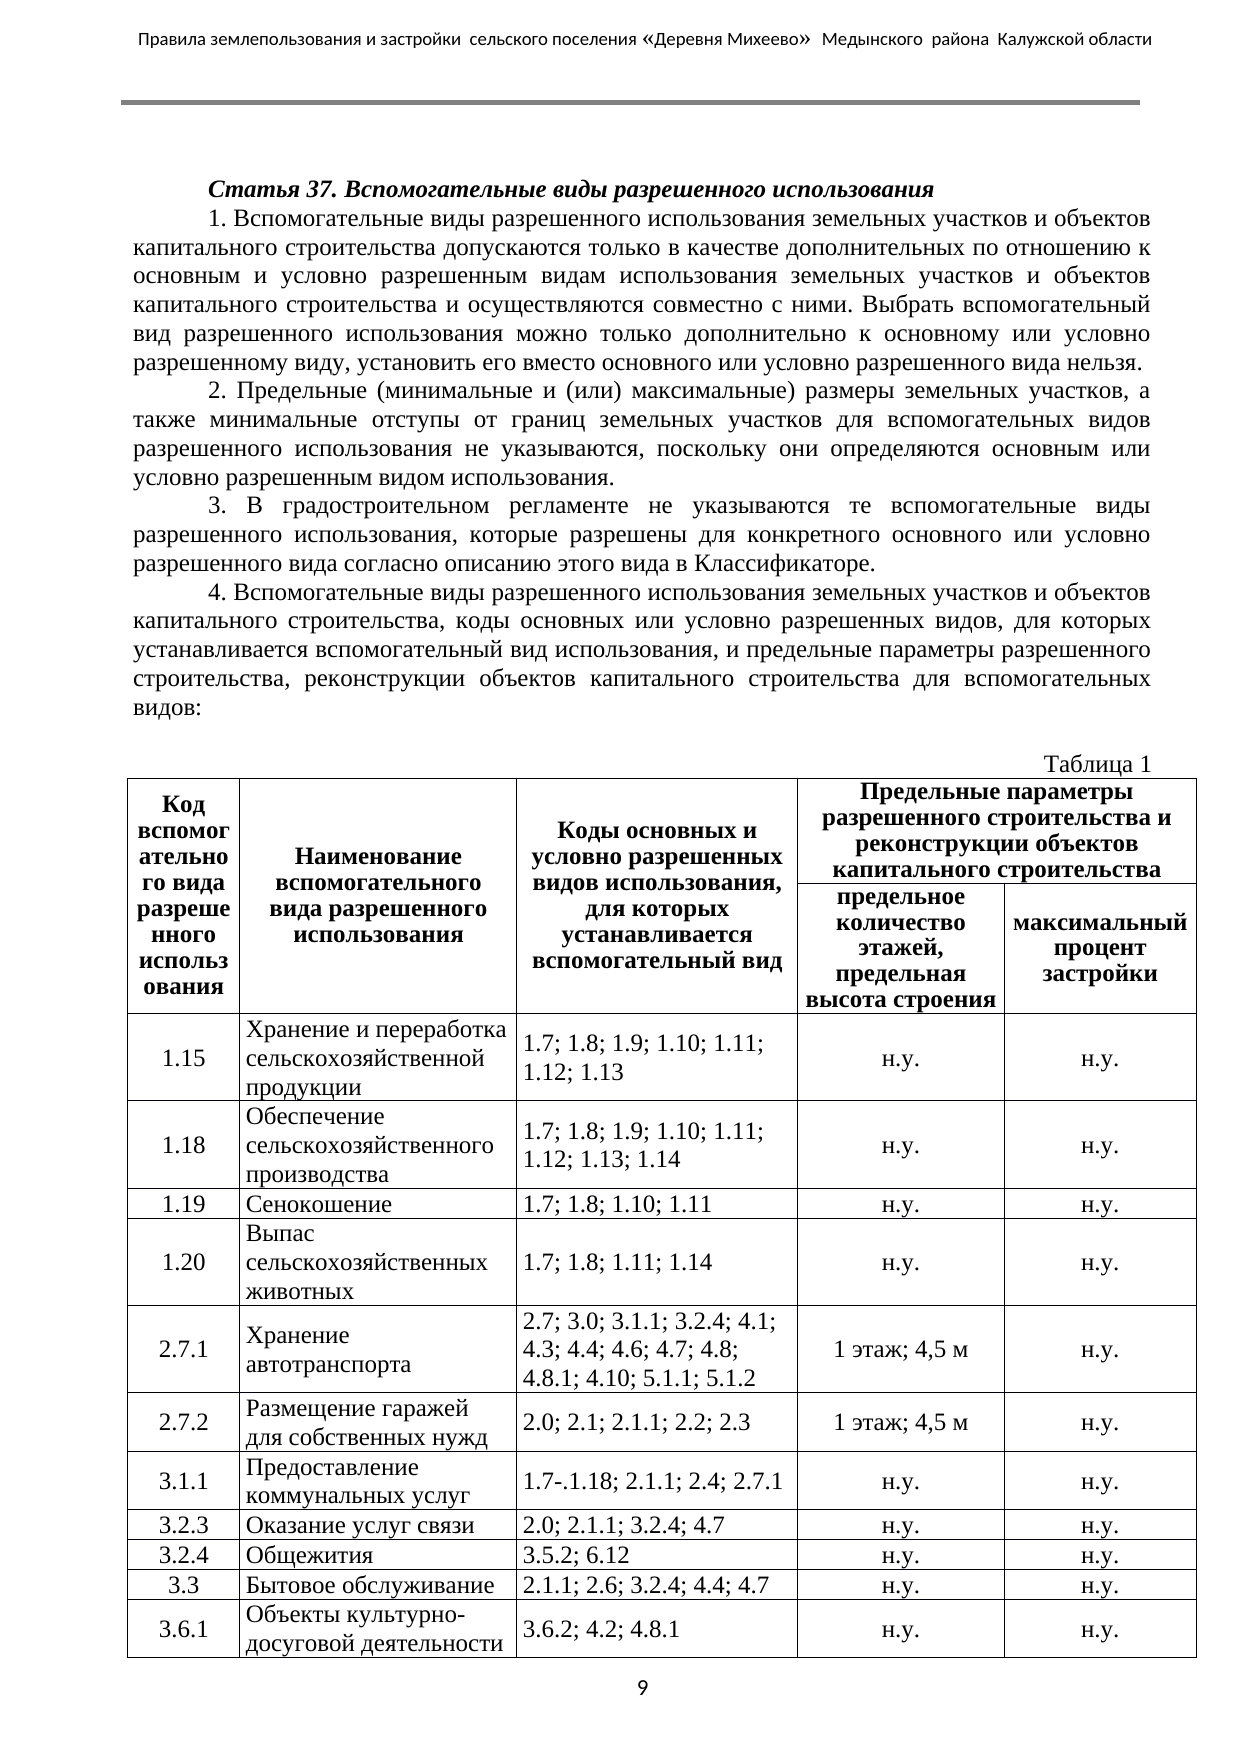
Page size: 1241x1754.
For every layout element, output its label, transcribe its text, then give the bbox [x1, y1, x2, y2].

text 3. В градостроительном регламенте не указываются те вспомогательные виды разрешенного использования, которые разрешены для конкретного основного или условно разрешенного вида согласно описанию этого вида в Классификаторе. [133, 490, 1152, 577]
table_cell Хранение и переработка сельскохозяйственной продукции [240, 1014, 516, 1100]
text Статья 37. Вспомогательные виды разрешенного использования [133, 174, 1152, 203]
table_cell Размещение гаражей для собственных нужд [240, 1393, 516, 1451]
table_cell Сенокошение [240, 1189, 516, 1217]
table_cell 1.7; 1.8; 1.9; 1.10; 1.11; 1.12; 1.13; 1.14 [517, 1101, 797, 1188]
table_cell 1.7-.1.18; 2.1.1; 2.4; 2.7.1 [517, 1452, 797, 1509]
table_cell н.у. [798, 1101, 1004, 1188]
table_cell н.у. [1005, 1393, 1196, 1451]
table_header Наименование вспомогательного вида разрешенного использования [240, 779, 516, 1013]
table_cell н.у. [798, 1600, 1004, 1657]
table_cell 2.0; 2.1.1; 3.2.4; 4.7 [517, 1510, 797, 1539]
table_cell н.у. [1005, 1600, 1196, 1657]
table_cell н.у. [798, 1452, 1004, 1509]
table_cell Общежития [240, 1540, 516, 1569]
table_cell н.у. [1005, 1540, 1196, 1569]
table_cell 1.15 [128, 1014, 239, 1100]
table_cell Объекты культурно-досуговой деятельности [240, 1600, 516, 1657]
table_cell н.у. [1005, 1452, 1196, 1509]
table_cell 1.7; 1.8; 1.11; 1.14 [517, 1219, 797, 1305]
table_cell н.у. [798, 1570, 1004, 1598]
table_cell н.у. [1005, 1306, 1196, 1392]
table_cell 2.0; 2.1; 2.1.1; 2.2; 2.3 [517, 1393, 797, 1451]
table_cell 3.2.4 [128, 1540, 239, 1569]
table_cell 3.3 [128, 1570, 239, 1598]
table_cell н.у. [1005, 1219, 1196, 1305]
table_cell 3.6.1 [128, 1600, 239, 1657]
table_cell н.у. [798, 1510, 1004, 1539]
table_cell 3.5.2; 6.12 [517, 1540, 797, 1569]
table_cell 2.7.2 [128, 1393, 239, 1451]
table_cell Бытовое обслуживание [240, 1570, 516, 1598]
table_cell н.у. [1005, 1570, 1196, 1598]
table_header Предельные параметры разрешенного строительства и реконструкции объектов капитального строительства [798, 779, 1196, 882]
table_cell 2.7; 3.0; 3.1.1; 3.2.4; 4.1; 4.3; 4.4; 4.6; 4.7; 4.8; 4.8.1; 4.10; 5.1.1; 5.1.2 [517, 1306, 797, 1392]
text 1. Вспомогательные виды разрешенного использования земельных участков и объектов капитального строительства допускаются только в качестве дополнительных по отношению к основным и условно разрешенным видам использования земельных участков и объектов капитального строительства и осуществляются совместно с ними. Выбрать вспомогательный вид разрешенного использования можно только дополнительно к основному или условно разрешенному виду, установить его вместо основного или условно разрешенного вида нельзя. [133, 203, 1152, 375]
table_cell Оказание услуг связи [240, 1510, 516, 1539]
table_cell н.у. [1005, 1101, 1196, 1188]
table_cell 3.1.1 [128, 1452, 239, 1509]
table_cell 1.7; 1.8; 1.9; 1.10; 1.11; 1.12; 1.13 [517, 1014, 797, 1100]
text Таблица 1 [133, 749, 1152, 778]
table_header Код вспомогательного вида разрешенного использования [128, 779, 239, 1013]
table_header Коды основных и условно разрешенных видов использования, для которых устанавливается вспомогательный вид [517, 779, 797, 1013]
table_cell Хранение автотранспорта [240, 1306, 516, 1392]
table_cell 2.7.1 [128, 1306, 239, 1392]
table_cell 1 этаж; 4,5 м [798, 1393, 1004, 1451]
table_cell н.у. [798, 1219, 1004, 1305]
text 4. Вспомогательные виды разрешенного использования земельных участков и объектов капитального строительства, коды основных или условно разрешенных видов, для которых устанавливается вспомогательный вид использования, и предельные параметры разрешенного строительства, реконструкции объектов капитального строительства для вспомогательных видов: [133, 577, 1152, 720]
table_cell н.у. [1005, 1510, 1196, 1539]
table_cell н.у. [798, 1540, 1004, 1569]
table_cell максимальный процент застройки [1005, 884, 1196, 1013]
table_cell 1.19 [128, 1189, 239, 1217]
table_cell Предоставление коммунальных услуг [240, 1452, 516, 1509]
table_cell 1 этаж; 4,5 м [798, 1306, 1004, 1392]
table_cell 1.20 [128, 1219, 239, 1305]
table_cell Выпас сельскохозяйственных животных [240, 1219, 516, 1305]
table_cell н.у. [1005, 1189, 1196, 1217]
table_cell н.у. [1005, 1014, 1196, 1100]
table_cell н.у. [798, 1014, 1004, 1100]
table_cell н.у. [798, 1189, 1004, 1217]
table_cell 1.7; 1.8; 1.10; 1.11 [517, 1189, 797, 1217]
table_cell предельное количество этажей, предельная высота строения [798, 884, 1004, 1013]
table_cell 3.2.3 [128, 1510, 239, 1539]
table_cell Обеспечение сельскохозяйственного производства [240, 1101, 516, 1188]
table_cell 1.18 [128, 1101, 239, 1188]
table_cell 3.6.2; 4.2; 4.8.1 [517, 1600, 797, 1657]
table_cell 2.1.1; 2.6; 3.2.4; 4.4; 4.7 [517, 1570, 797, 1598]
text 2. Предельные (минимальные и (или) максимальные) размеры земельных участков, а также минимальные отступы от границ земельных участков для вспомогательных видов разрешенного использования не указываются, поскольку они определяются основным или условно разрешенным видом использования. [133, 375, 1152, 490]
